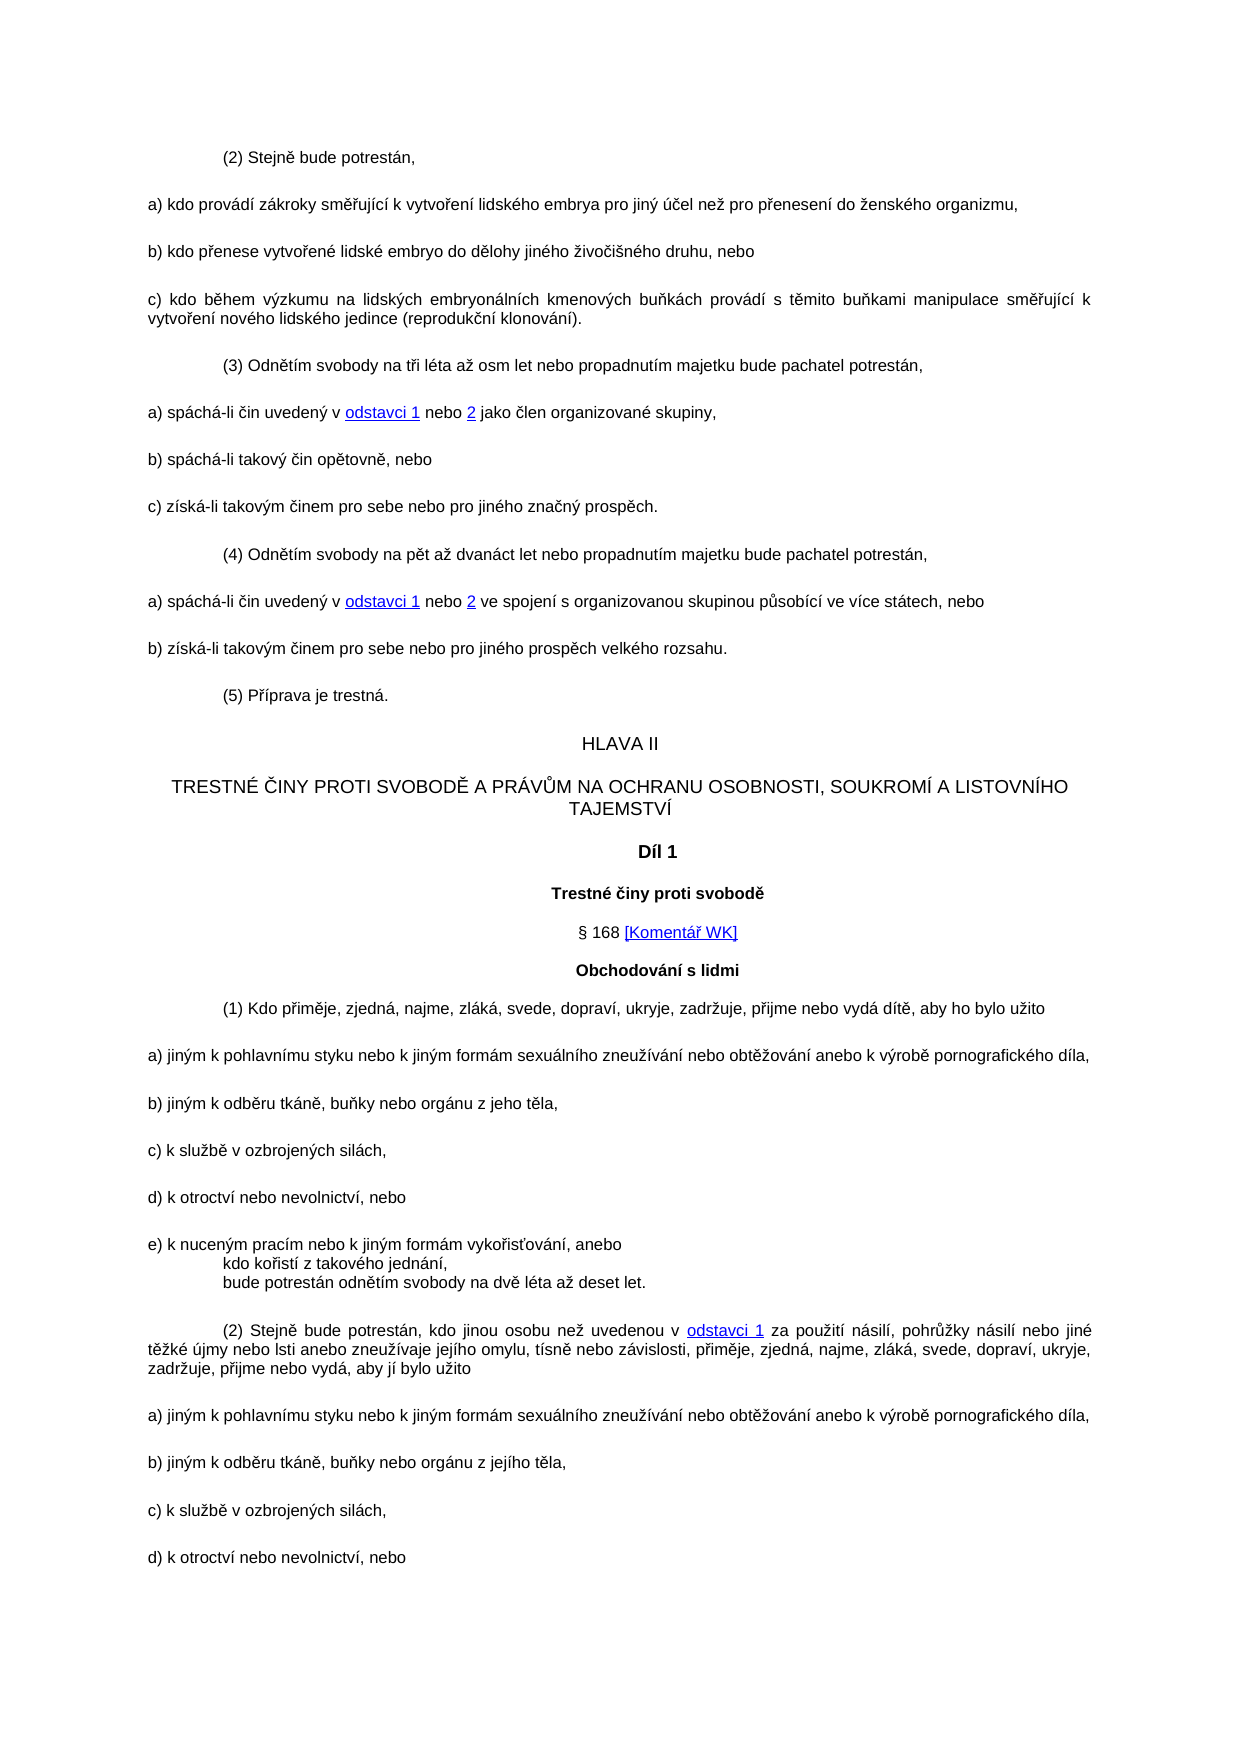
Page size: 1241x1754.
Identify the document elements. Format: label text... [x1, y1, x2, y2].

text bude potrestán odnětím svobody na dvě léta až deset let. [148, 1273, 1092, 1292]
text a) jiným k pohlavnímu styku nebo k jiným formám sexuálního zneužívání nebo obtěžování anebo k výrobě pornografického díla, [148, 1046, 1092, 1065]
text b) jiným k odběru tkáně, buňky nebo orgánu z jeho těla, [148, 1093, 1092, 1113]
text HLAVA II [148, 733, 1092, 755]
text (5) Příprava je trestná. [148, 686, 1092, 705]
text Díl 1 [148, 841, 1092, 862]
text c) k službě v ozbrojených silách, [148, 1141, 1092, 1160]
text kdo kořistí z takového jednání, [148, 1254, 1092, 1273]
text b) jiným k odběru tkáně, buňky nebo orgánu z jejího těla, [148, 1453, 1092, 1472]
text c) kdo během výzkumu na lidských embryonálních kmenových buňkách provádí s těmito buňkami manipulace směřující k vytvoření nového lidského jedince (reprodukční klonování). [148, 289, 1092, 328]
text b) kdo přenese vytvořené lidské embryo do dělohy jiného živočišného druhu, nebo [148, 242, 1092, 261]
text a) spáchá-li čin uvedený v odstavci 1 nebo 2 jako člen organizované skupiny, [148, 403, 1092, 422]
text (2) Stejně bude potrestán, [148, 148, 1092, 167]
text Trestné činy proti svobodě [148, 884, 1092, 903]
text b) získá-li takovým činem pro sebe nebo pro jiného prospěch velkého rozsahu. [148, 639, 1092, 658]
text (4) Odnětím svobody na pět až dvanáct let nebo propadnutím majetku bude pachatel potrestán, [148, 544, 1092, 563]
text a) jiným k pohlavnímu styku nebo k jiným formám sexuálního zneužívání nebo obtěžování anebo k výrobě pornografického díla, [148, 1406, 1092, 1425]
text a) spáchá-li čin uvedený v odstavci 1 nebo 2 ve spojení s organizovanou skupinou působící ve více státech, nebo [148, 592, 1092, 611]
text b) spáchá-li takový čin opětovně, nebo [148, 450, 1092, 469]
text (1) Kdo přiměje, zjedná, najme, zláká, svede, dopraví, ukryje, zadržuje, přijme nebo vydá dítě, aby ho bylo užito [148, 999, 1092, 1018]
text § 168 [Komentář WK] [148, 922, 1092, 942]
text d) k otroctví nebo nevolnictví, nebo [148, 1188, 1092, 1207]
text d) k otroctví nebo nevolnictví, nebo [148, 1548, 1092, 1567]
text (2) Stejně bude potrestán, kdo jinou osobu než uvedenou v odstavci 1 za použití násilí, pohrůžky násilí nebo jiné těžké újmy nebo lsti anebo zneužívaje jejího omylu, tísně nebo závislosti, přiměje, zjedná, najme, zláká, svede, dopraví, ukryje, zadržuje, přijme nebo vydá, aby jí bylo užito [148, 1321, 1092, 1378]
text e) k nuceným pracím nebo k jiným formám vykořisťování, anebo [148, 1235, 1092, 1254]
text c) k službě v ozbrojených silách, [148, 1500, 1092, 1519]
text c) získá-li takovým činem pro sebe nebo pro jiného značný prospěch. [148, 497, 1092, 516]
text a) kdo provádí zákroky směřující k vytvoření lidského embrya pro jiný účel než pro přenesení do ženského organizmu, [148, 195, 1092, 214]
text Obchodování s lidmi [148, 961, 1092, 980]
text TRESTNÉ ČINY PROTI SVOBODĚ A PRÁVŮM NA OCHRANU OSOBNOSTI, SOUKROMÍ A LISTOVNÍHO TAJEMSTVÍ [148, 776, 1092, 819]
text (3) Odnětím svobody na tři léta až osm let nebo propadnutím majetku bude pachatel potrestán, [148, 356, 1092, 375]
